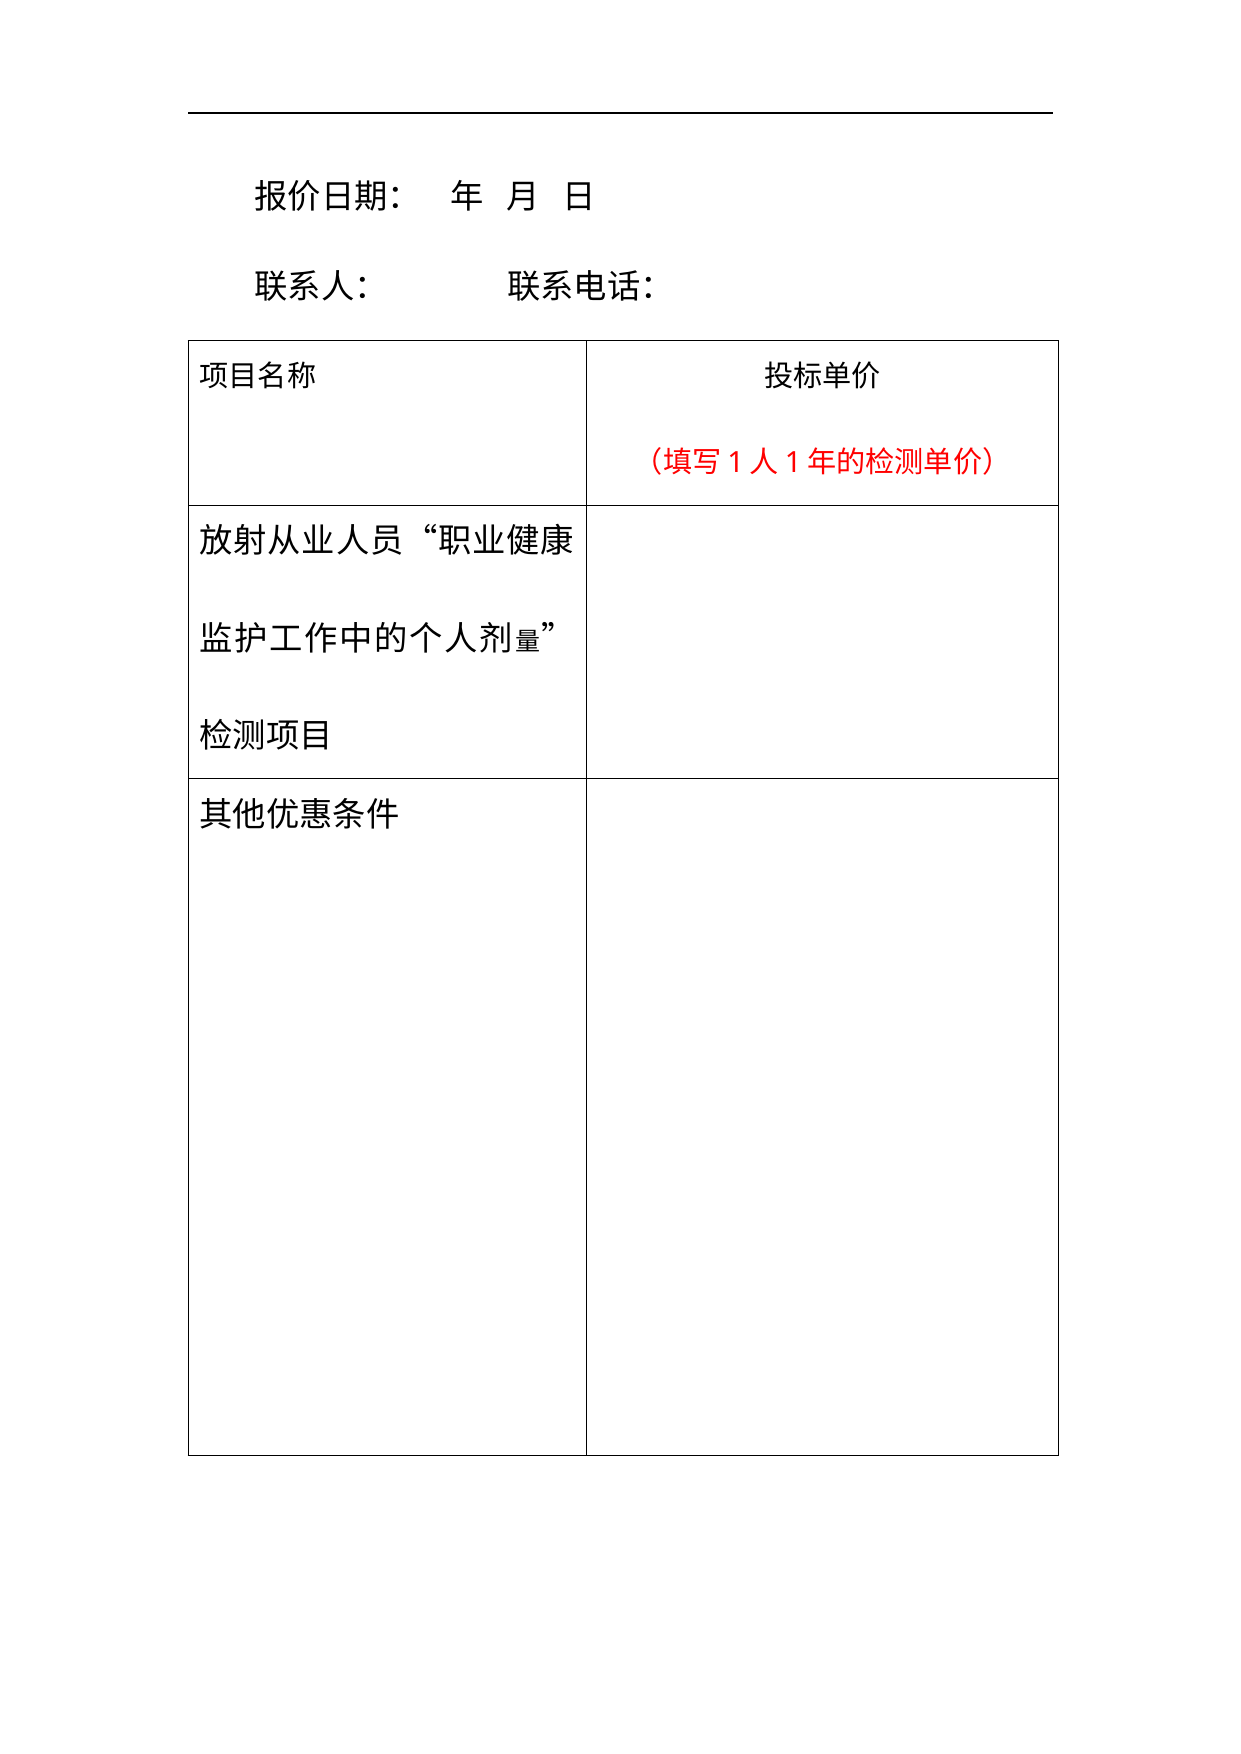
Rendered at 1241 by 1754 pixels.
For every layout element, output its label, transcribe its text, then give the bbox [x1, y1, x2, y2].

table_header 项目名称 [189, 341, 586, 505]
table_cell 放射从业人员“职业健康监护工作中的个人剂量”检测项目 [189, 506, 586, 778]
text 联系人： 联系电话： [187, 251, 1053, 316]
table_cell 其他优惠条件 [189, 779, 586, 1454]
table_header 投标单价 （填写1人1年的检测单价） [587, 341, 1058, 505]
text 报价日期： 年 月 日 [187, 162, 1053, 227]
table_cell [587, 779, 1058, 1454]
table_cell [587, 506, 1058, 778]
